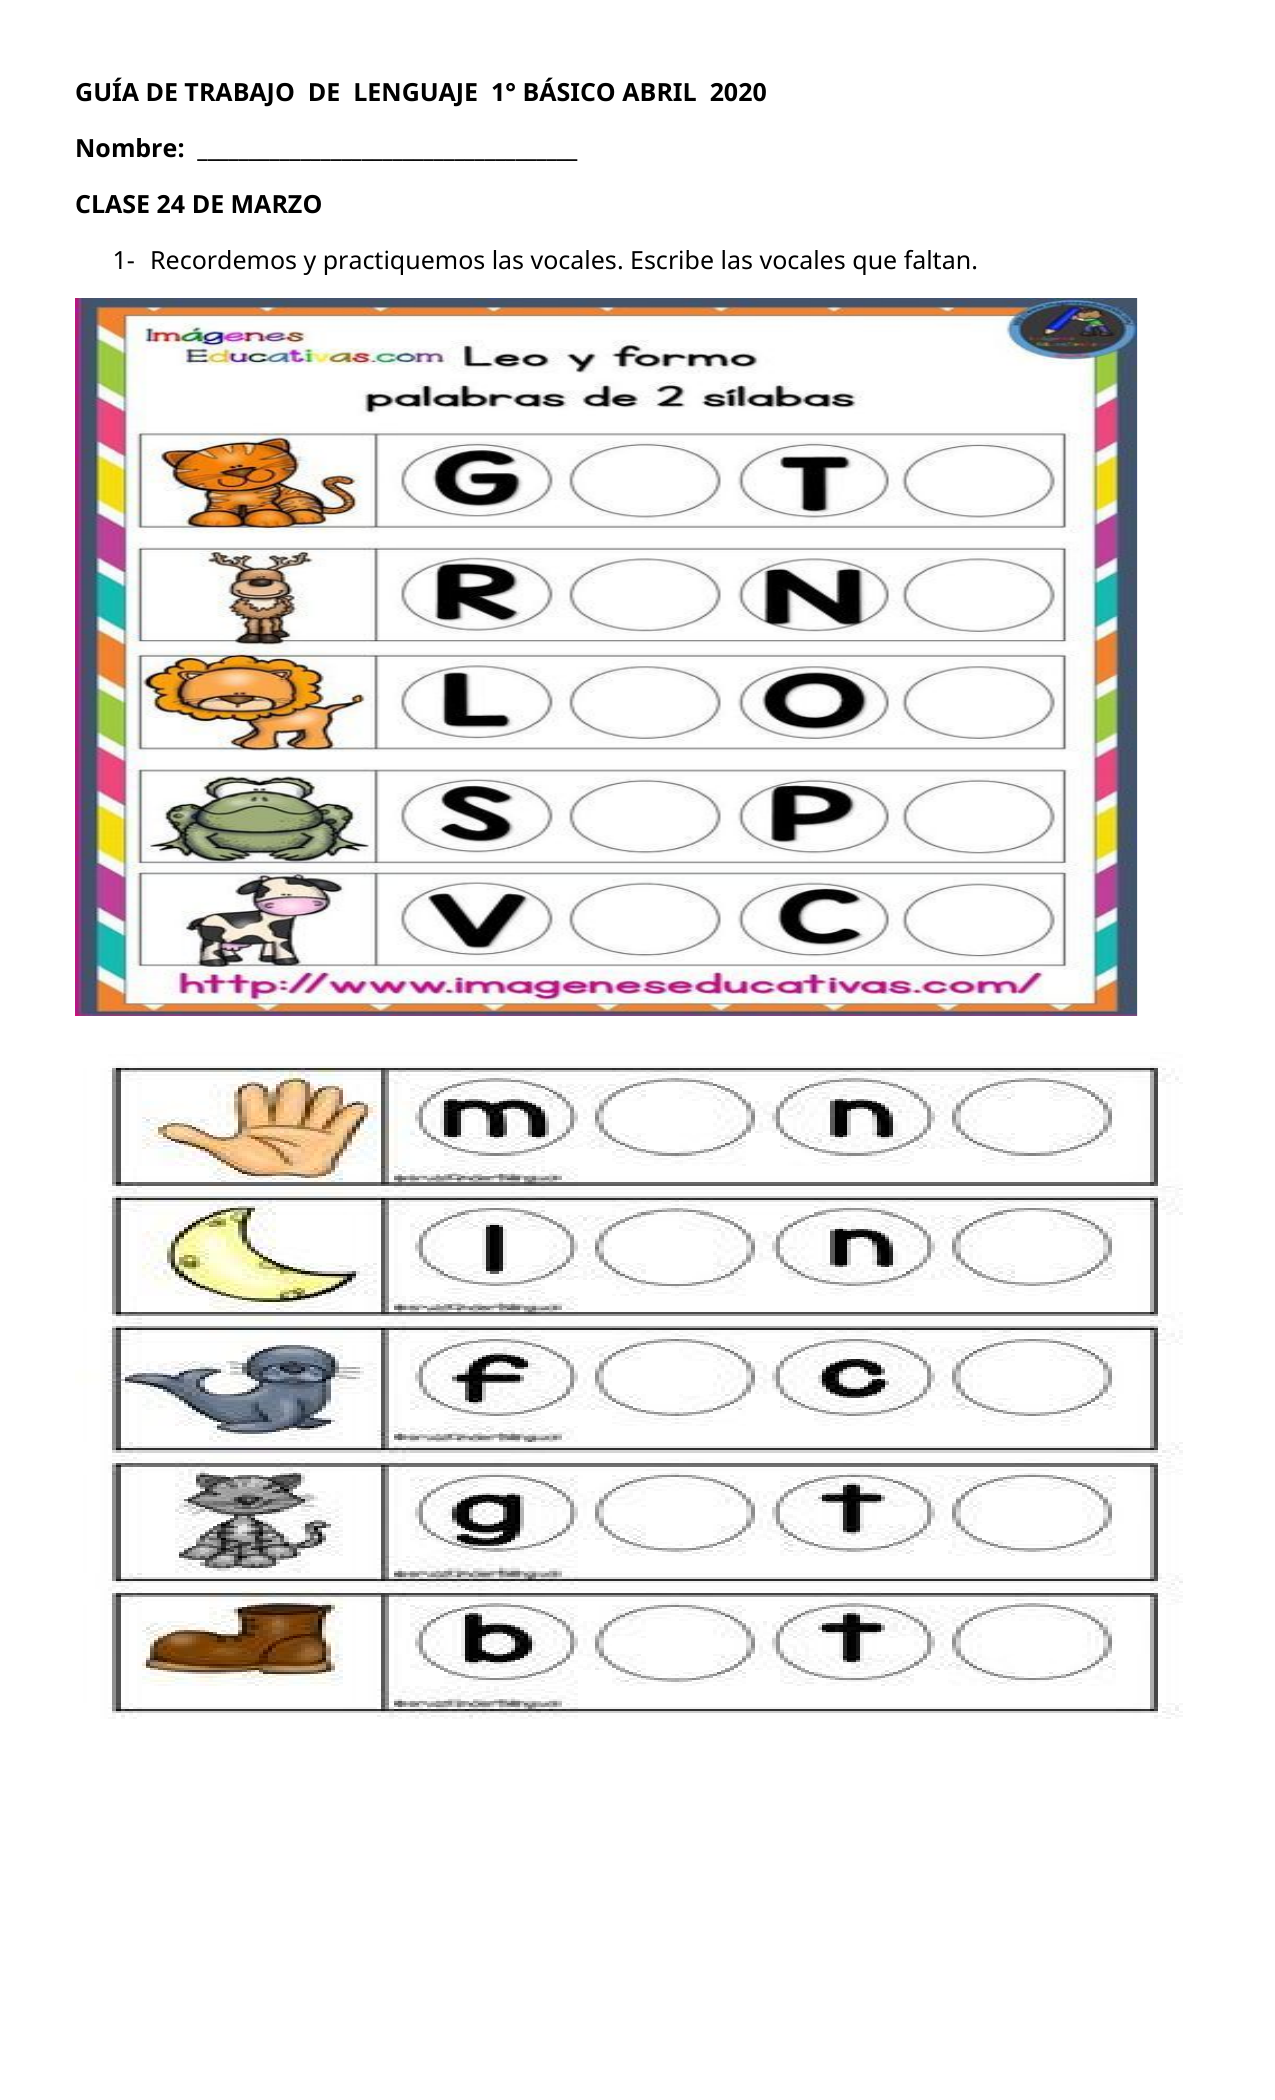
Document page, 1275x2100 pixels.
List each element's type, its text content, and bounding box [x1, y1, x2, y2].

text GUÍA DE TRABAJO DE LENGUAJE 1° BÁSICO ABRIL 2020 [75, 75, 1200, 109]
list Recordemos y practiquemos las vocales. Escribe las vocales que faltan. [112, 242, 1200, 277]
picture [75, 1036, 1213, 1748]
text CLASE 24 DE MARZO [75, 187, 1200, 221]
text Nombre: _____________________________________ [75, 131, 1200, 165]
picture [75, 298, 1138, 1016]
